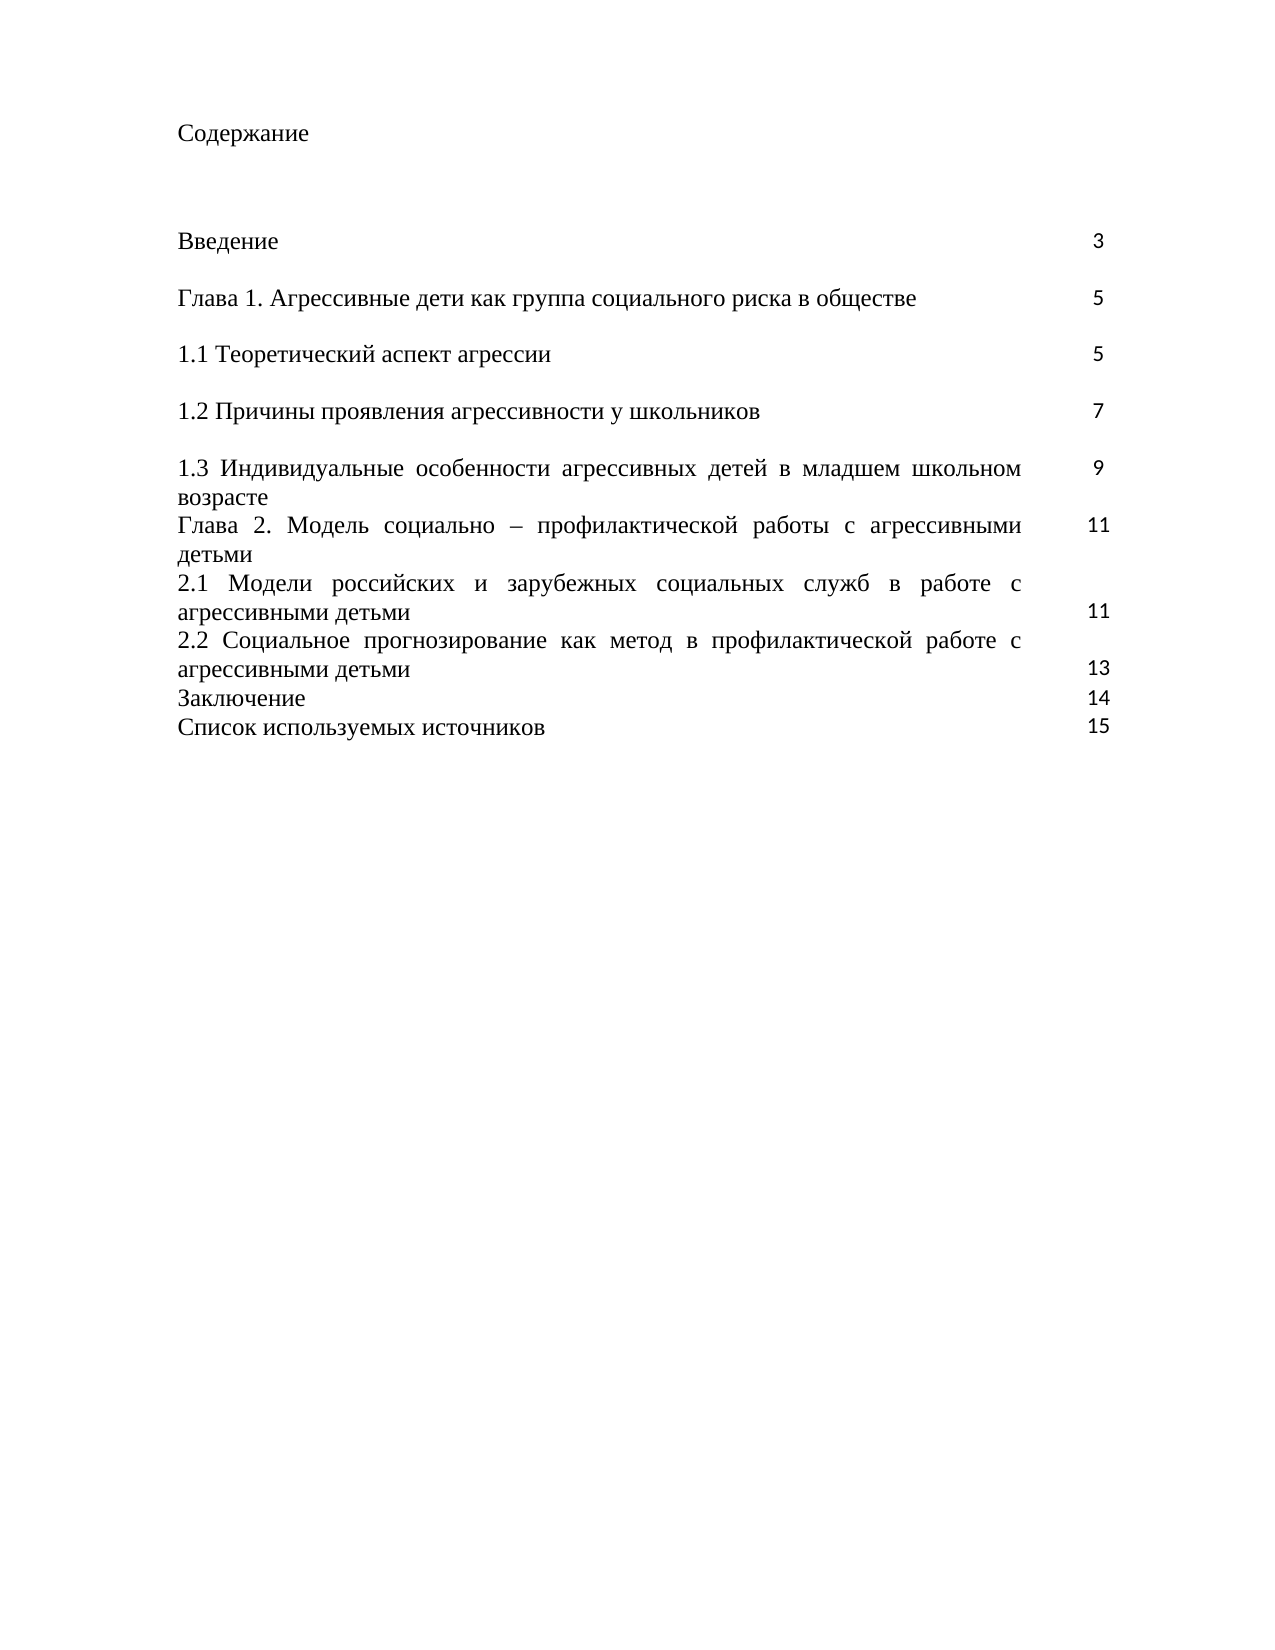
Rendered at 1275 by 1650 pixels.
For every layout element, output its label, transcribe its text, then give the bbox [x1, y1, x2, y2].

table_header 3 [1034, 226, 1163, 283]
table_cell 2.1 Модели российских и зарубежных социальных служб в работе с агрессивными детьми [166, 568, 1033, 625]
table_cell Глава 1. Агрессивные дети как группа социального риска в обществе [166, 283, 1033, 339]
table_cell 2.2 Социальное прогнозирование как метод в профилактической работе с агрессивными детьми [166, 625, 1033, 683]
table_header Введение [166, 226, 1033, 283]
table_cell 1.1 Теоретический аспект агрессии [166, 339, 1033, 396]
table_cell Глава 2. Модель социально – профилактической работы с агрессивными детьми [166, 510, 1033, 568]
table_cell 7 [1034, 396, 1163, 453]
table_cell 9 [1034, 453, 1163, 510]
table_cell 5 [1034, 283, 1163, 339]
table_cell 13 [1034, 625, 1163, 683]
table_cell 1.2 Причины проявления агрессивности у школьников [166, 396, 1033, 453]
table_cell 14 [1034, 683, 1163, 712]
table_cell Список используемых источников [166, 712, 1033, 740]
table_cell 11 [1034, 568, 1163, 625]
table_cell Заключение [166, 683, 1033, 712]
table_cell 1.3 Индивидуальные особенности агрессивных детей в младшем школьном возрасте [166, 453, 1033, 510]
text Содержание [177, 118, 1186, 147]
table_cell 11 [1034, 510, 1163, 568]
table_cell 5 [1034, 339, 1163, 396]
table_cell 15 [1034, 712, 1163, 740]
